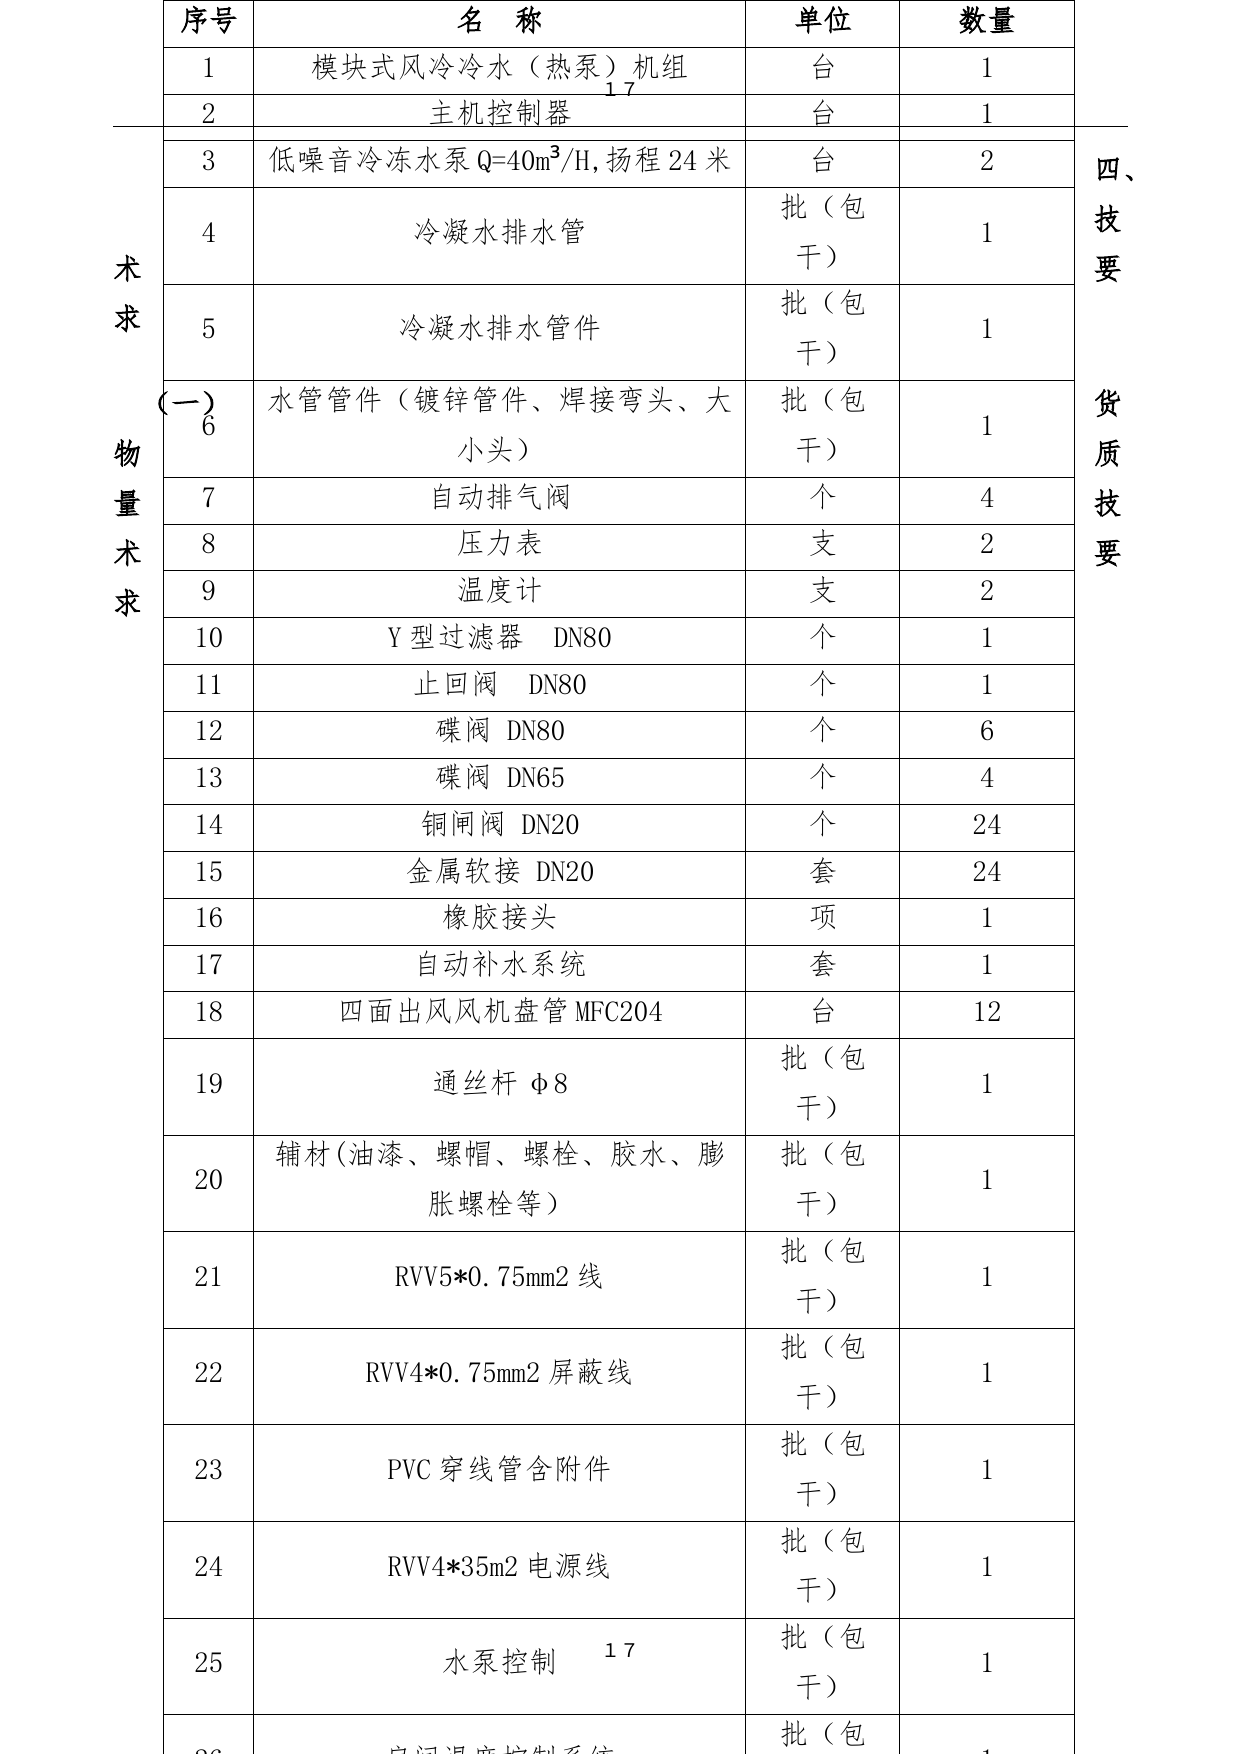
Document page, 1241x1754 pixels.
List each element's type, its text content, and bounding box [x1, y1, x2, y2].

table_cell 4 [900, 759, 1074, 804]
table_cell 套 [746, 852, 899, 898]
table_cell 个 [746, 478, 899, 523]
table_cell 23 [164, 1425, 253, 1521]
table_cell 18 [164, 992, 253, 1038]
table_cell 碟阀 DN80 [254, 712, 745, 757]
table_cell 1 [900, 1329, 1074, 1424]
table_cell 1 [900, 381, 1074, 477]
table_cell 14 [164, 805, 253, 851]
table_cell 个 [746, 805, 899, 851]
list 货物质量技术要求 [112, 384, 163, 617]
table_cell 7 [164, 478, 253, 523]
table_cell 四面出风风机盘管MFC204 [254, 992, 745, 1038]
table_cell 台 [746, 141, 899, 187]
table_cell 批（包干） [746, 1329, 899, 1424]
table_cell 12 [164, 712, 253, 757]
table_cell 辅材(油漆、螺帽、螺栓、胶水、膨胀螺栓等） [254, 1136, 745, 1231]
table_cell RVV4*35m2电源线 [254, 1522, 745, 1617]
table_cell 压力表 [254, 525, 745, 570]
table_header 序号 [164, 1, 253, 47]
table_cell 13 [164, 759, 253, 804]
table_cell 24 [900, 852, 1074, 898]
table_cell 金属软接 DN20 [254, 852, 745, 898]
table_cell 8 [164, 525, 253, 570]
table_cell 1 [900, 48, 1074, 93]
table_header 单位 [746, 1, 899, 47]
table_cell 冷凝水排水管 [254, 188, 745, 284]
table_cell 批（包干） [746, 1522, 899, 1617]
table_cell 1 [900, 665, 1074, 711]
table_cell 台 [746, 95, 899, 140]
table_cell 模块式风冷冷水（热泵）机组 [254, 48, 745, 93]
table_cell 批（包干） [746, 1039, 899, 1134]
table_cell 自动补水系统 [254, 946, 745, 991]
table_cell RVV4*0.75mm2屏蔽线 [254, 1329, 745, 1424]
table_cell 个 [746, 665, 899, 711]
table_cell 批（包干） [746, 1425, 899, 1521]
table_cell 11 [164, 665, 253, 711]
table_cell 水管管件（镀锌管件、焊接弯头、大小头） [254, 381, 745, 477]
table_cell 26 [164, 1715, 253, 1754]
table_cell 铜闸阀 DN20 [254, 805, 745, 851]
list 技术要求 [112, 150, 163, 333]
table_cell 6 [164, 381, 253, 477]
table_cell 批（包干） [746, 188, 899, 284]
table_cell 12 [900, 992, 1074, 1038]
table_cell 16 [164, 899, 253, 944]
table_cell Y型过滤器 DN80 [254, 618, 745, 664]
table_cell 批（包干） [746, 1136, 899, 1231]
table_cell 24 [900, 805, 1074, 851]
table_cell 1 [900, 188, 1074, 284]
table_cell 台 [746, 992, 899, 1038]
table_cell 个 [746, 618, 899, 664]
table_cell 1 [900, 95, 1074, 140]
table_cell 水泵控制 [254, 1619, 745, 1714]
table_header 名 称 [254, 1, 745, 47]
table_cell 15 [164, 852, 253, 898]
table_cell 批（包干） [746, 1619, 899, 1714]
table_cell 橡胶接头 [254, 899, 745, 944]
table_cell 冷凝水排水管件 [254, 285, 745, 380]
table_cell 温度计 [254, 571, 745, 617]
table_cell 自动排气阀 [254, 478, 745, 523]
table_cell 1 [900, 946, 1074, 991]
table_cell 6 [900, 712, 1074, 757]
table_cell 1 [900, 285, 1074, 380]
table_cell 1 [164, 48, 253, 93]
table_cell 21 [164, 1232, 253, 1328]
table_cell 19 [164, 1039, 253, 1134]
table_cell 止回阀 DN80 [254, 665, 745, 711]
table_cell 批（包干） [746, 285, 899, 380]
table_cell 2 [900, 525, 1074, 570]
table_cell 主机控制器 [254, 95, 745, 140]
table_cell 碟阀 DN65 [254, 759, 745, 804]
table_cell 项 [746, 899, 899, 944]
table_cell 1 [900, 1715, 1074, 1754]
table_cell 套 [746, 946, 899, 991]
table_cell 支 [746, 571, 899, 617]
table_cell 1 [900, 1039, 1074, 1134]
table_cell 1 [900, 1522, 1074, 1617]
table_cell 9 [164, 571, 253, 617]
table_cell 批（包干） [746, 381, 899, 477]
table_cell 22 [164, 1329, 253, 1424]
table_cell 2 [900, 141, 1074, 187]
table_cell RVV5*0.75mm2线 [254, 1232, 745, 1328]
table_cell 20 [164, 1136, 253, 1231]
table_cell 支 [746, 525, 899, 570]
table_cell 10 [164, 618, 253, 664]
table_cell 2 [164, 95, 253, 140]
table_cell 通丝杆φ8 [254, 1039, 745, 1134]
table_cell 1 [900, 1425, 1074, 1521]
table_cell 1 [900, 1232, 1074, 1328]
table_cell PVC穿线管含附件 [254, 1425, 745, 1521]
table_cell 1 [900, 1619, 1074, 1714]
table_cell 1 [900, 899, 1074, 944]
table_cell 批（包干） [746, 1232, 899, 1328]
table_cell 5 [164, 285, 253, 380]
table_cell 低噪音冷冻水泵Q=40m³/H,扬程24米 [254, 141, 745, 187]
table_cell 1 [900, 618, 1074, 664]
table_cell 24 [164, 1522, 253, 1617]
list 技术要求 [1075, 150, 1128, 333]
table_cell 17 [164, 946, 253, 991]
table_header 数量 [900, 1, 1074, 47]
table_cell 房间温度控制系统 [254, 1715, 745, 1754]
table_cell 批（包干） [746, 1715, 899, 1754]
table_cell 个 [746, 712, 899, 757]
table_cell 1 [900, 1136, 1074, 1231]
table_cell 个 [746, 759, 899, 804]
list 货物质量技术要求 [1075, 384, 1128, 617]
table_cell 4 [900, 478, 1074, 523]
table_cell 台 [746, 48, 899, 93]
table_cell 25 [164, 1619, 253, 1714]
table_cell 2 [900, 571, 1074, 617]
table_cell 4 [164, 188, 253, 284]
table_cell 3 [164, 141, 253, 187]
